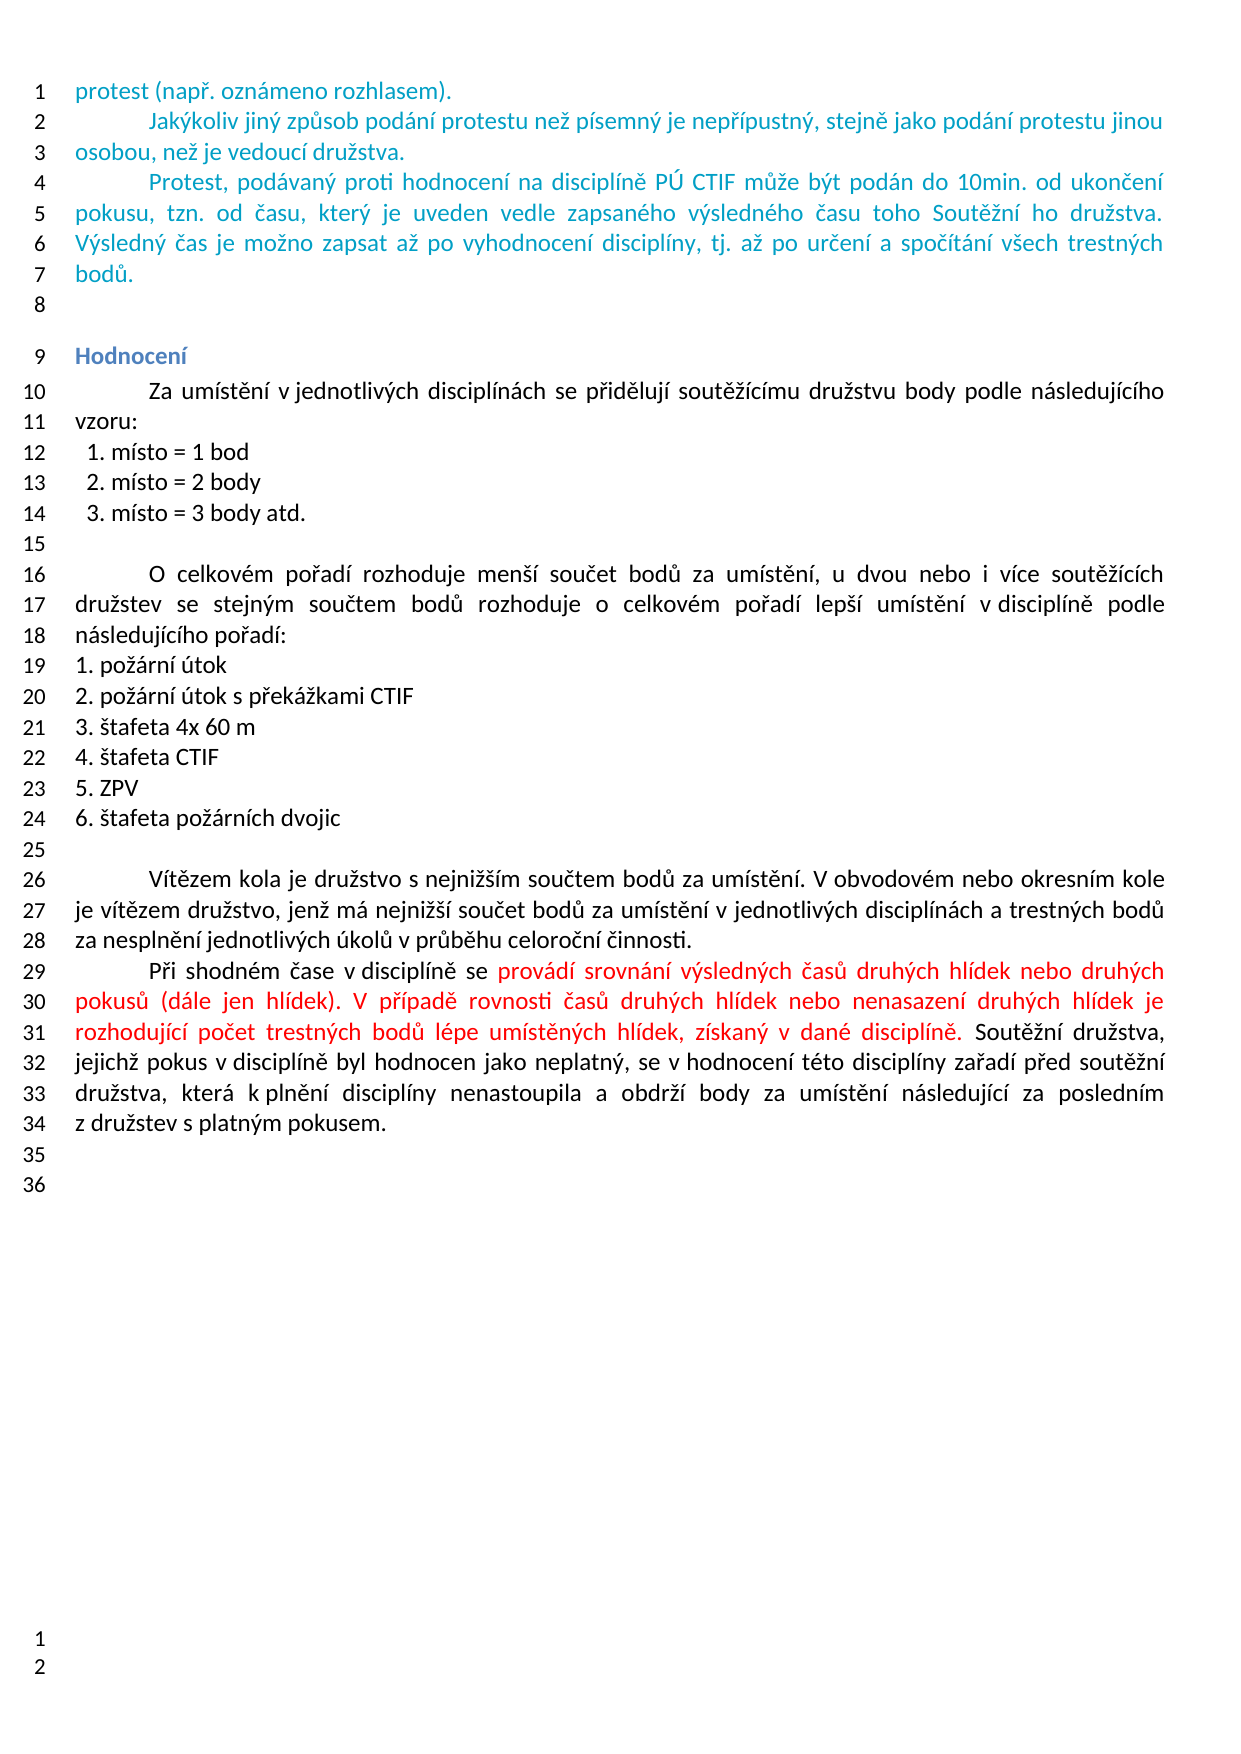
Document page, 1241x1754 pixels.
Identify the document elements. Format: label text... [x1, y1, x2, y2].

text 2. místo = 2 body [75, 467, 1165, 497]
text 3. štafeta 4x 60 m [75, 711, 1165, 741]
text 3. místo = 3 body atd. [75, 497, 1165, 528]
text 6. štafeta požárních dvojic [75, 802, 1165, 833]
text 1. požární útok [75, 650, 1165, 680]
text 4. štafeta CTIF [75, 741, 1165, 772]
text O celkovém pořadí rozhoduje menší součet bodů za umístění, u dvou nebo i více soutěžících družstev se stejným součtem bodů rozhoduje o celkovém pořadí lepší umístění v disciplíně podle následujícího pořadí: [75, 558, 1165, 650]
text Za umístění v jednotlivých disciplínách se přidělují soutěžícímu družstvu body podle následujícího vzoru: [75, 375, 1165, 436]
text Při shodném čase v disciplíně se provádí srovnání výsledných časů druhých hlídek nebo druhých pokusů (dále jen hlídek). V případě rovnosti časů druhých hlídek nebo nenasazení druhých hlídek je rozhodující počet trestných bodů lépe umístěných hlídek, získaný v dané disciplíně. Soutěžní družstva, jejichž pokus v disciplíně byl hodnocen jako neplatný, se v hodnocení této disciplíny zařadí před soutěžní družstva, která k plnění disciplíny nenastoupila a obdrží body za umístění následující za posledním z družstev s platným pokusem. [75, 955, 1165, 1138]
text Protest, podávaný proti hodnocení na disciplíně PÚ CTIF může být podán do 10min. od ukončení pokusu, tzn. od času, který je uveden vedle zapsaného výsledného času toho Soutěžní ho družstva. Výsledný čas je možno zapsat až po vyhodnocení disciplíny, tj. až po určení a spočítání všech trestných bodů. [75, 167, 1165, 289]
text Vítězem kola je družstvo s nejnižším součtem bodů za umístění. V obvodovém nebo okresním kole je vítězem družstvo, jenž má nejnižší součet bodů za umístění v jednotlivých disciplínách a trestných bodů za nesplnění jednotlivých úkolů v průběhu celoroční činnosti. [75, 863, 1165, 955]
subtitle Hodnocení [75, 340, 1165, 371]
text 1. místo = 1 bod [75, 436, 1165, 467]
text 2. požární útok s překážkami CTIF [75, 680, 1165, 711]
text Jakýkoliv jiný způsob podání protestu než písemný je nepřípustný, stejně jako podání protestu jinou osobou, než je vedoucí družstva. [75, 106, 1165, 167]
text 5. ZPV [75, 772, 1165, 802]
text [75, 75, 1165, 106]
